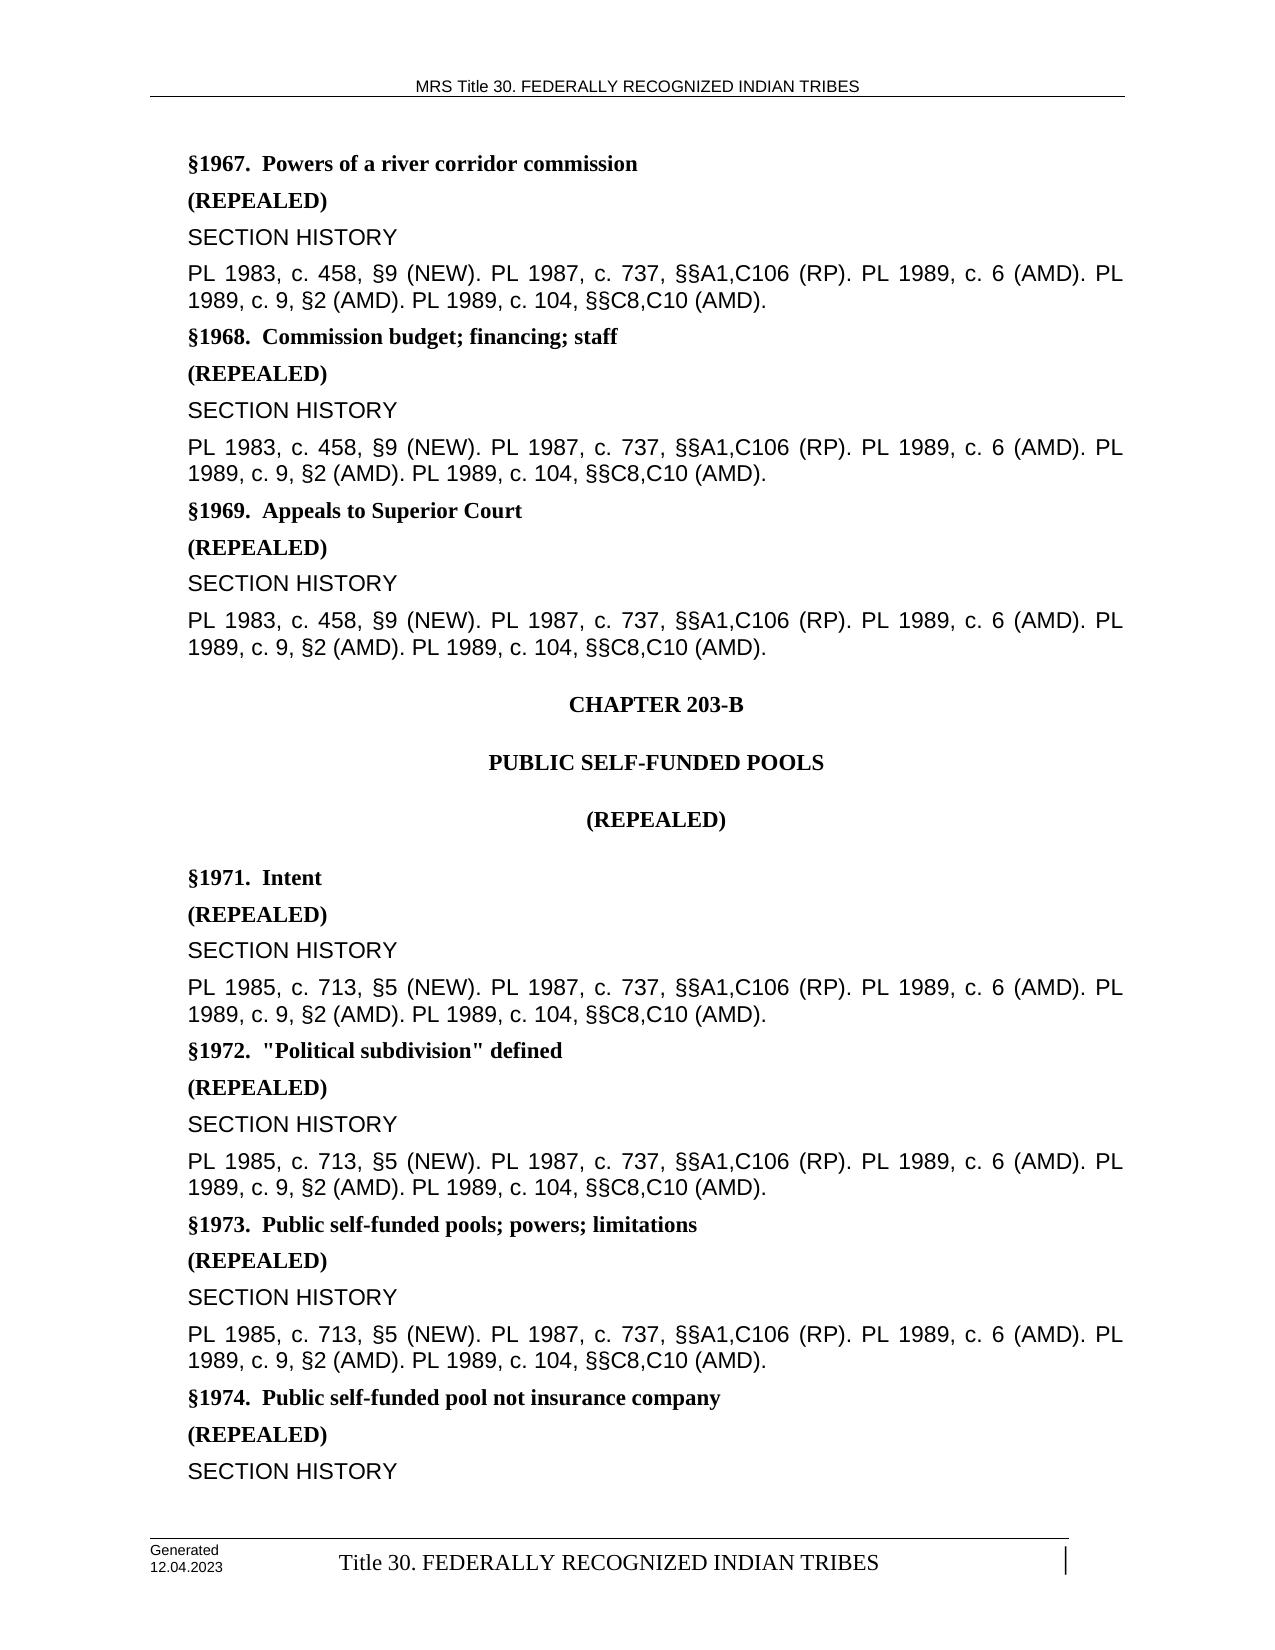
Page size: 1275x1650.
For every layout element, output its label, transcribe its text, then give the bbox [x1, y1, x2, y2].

text PL 1985, c. 713, §5 (NEW). PL 1987, c. 737, §§A1,C106 (RP). PL 1989, c. 6 (AMD). PL 1989, c. 9, §2 (AMD). PL 1989, c. 104, §§C8,C10 (AMD). [187, 974, 1125, 1027]
text SECTION HISTORY [187, 1284, 1125, 1311]
text §1972. "Political subdivision" defined [187, 1037, 1125, 1064]
text PL 1983, c. 458, §9 (NEW). PL 1987, c. 737, §§A1,C106 (RP). PL 1989, c. 6 (AMD). PL 1989, c. 9, §2 (AMD). PL 1989, c. 104, §§C8,C10 (AMD). [187, 607, 1125, 660]
text §1967. Powers of a river corridor commission [187, 150, 1125, 176]
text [187, 260, 1125, 313]
text (REPEALED) [187, 1421, 1125, 1447]
text SECTION HISTORY [187, 1458, 1125, 1484]
text PL 1985, c. 713, §5 (NEW). PL 1987, c. 737, §§A1,C106 (RP). PL 1989, c. 6 (AMD). PL 1989, c. 9, §2 (AMD). PL 1989, c. 104, §§C8,C10 (AMD). [187, 1148, 1125, 1200]
text CHAPTER 203-B [187, 691, 1125, 717]
text (REPEALED) [187, 360, 1125, 387]
text (REPEALED) [187, 1248, 1125, 1274]
text (REPEALED) [187, 1074, 1125, 1101]
text SECTION HISTORY [187, 397, 1125, 423]
text (REPEALED) [187, 187, 1125, 213]
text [187, 1321, 1125, 1374]
text (REPEALED) [187, 534, 1125, 560]
text §1969. Appeals to Superior Court [187, 497, 1125, 523]
text SECTION HISTORY [187, 1111, 1125, 1137]
text PL 1983, c. 458, §9 (NEW). PL 1987, c. 737, §§A1,C106 (RP). PL 1989, c. 6 (AMD). PL 1989, c. 9, §2 (AMD). PL 1989, c. 104, §§C8,C10 (AMD). [187, 434, 1125, 486]
text SECTION HISTORY [187, 937, 1125, 964]
text SECTION HISTORY [187, 223, 1125, 250]
text SECTION HISTORY [187, 570, 1125, 597]
text §1968. Commission budget; financing; staff [187, 323, 1125, 350]
text (REPEALED) [187, 901, 1125, 927]
text (REPEALED) [187, 806, 1125, 833]
text PUBLIC SELF-FUNDED POOLS [187, 749, 1125, 775]
text §1974. Public self-funded pool not insurance company [187, 1384, 1125, 1411]
text §1973. Public self-funded pools; powers; limitations [187, 1211, 1125, 1237]
text §1971. Intent [187, 864, 1125, 890]
